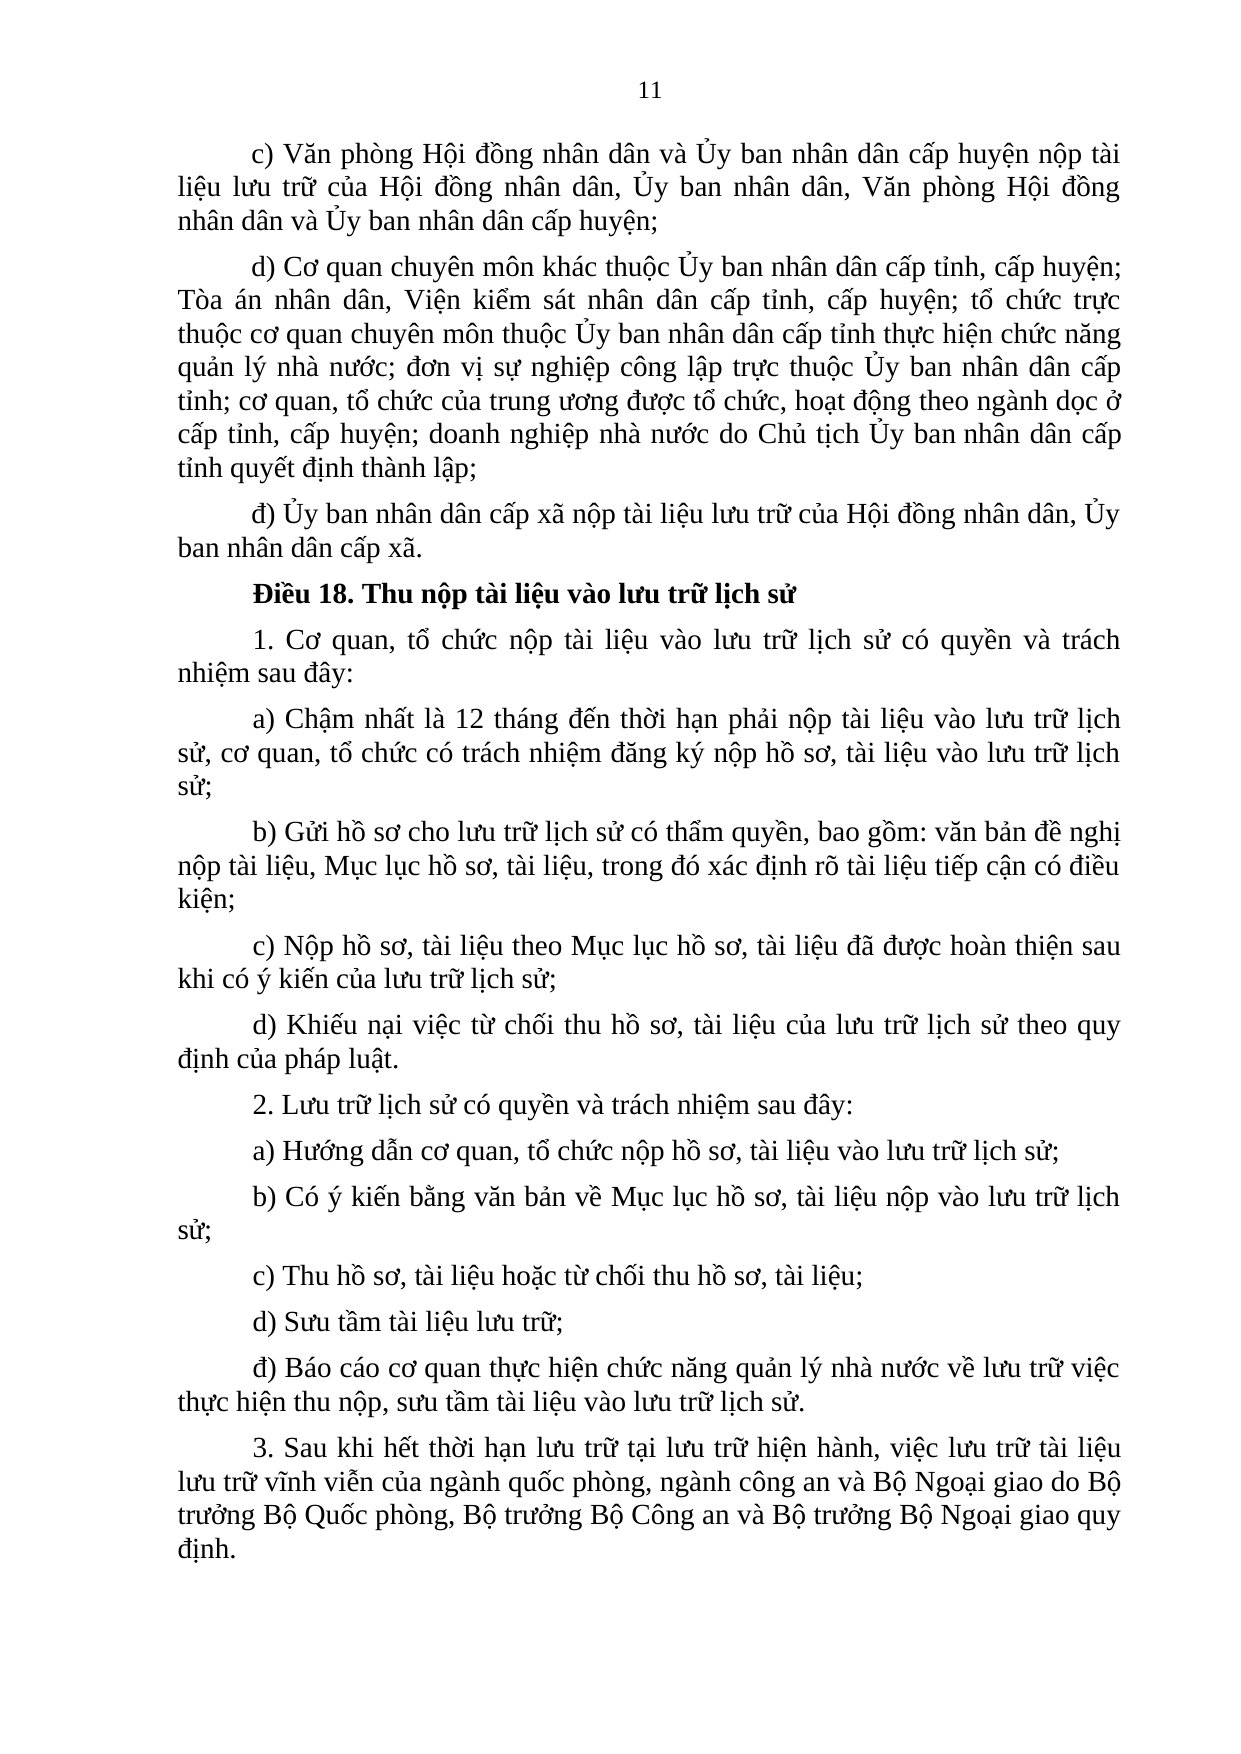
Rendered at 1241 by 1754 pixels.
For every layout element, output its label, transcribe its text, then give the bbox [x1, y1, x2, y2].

text c) Nộp hồ sơ, tài liệu theo Mục lục hồ sơ, tài liệu đã được hoàn thiện sau khi có ý kiến của lưu trữ lịch sử; [177, 928, 1122, 995]
text a) Chậm nhất là 12 tháng đến thời hạn phải nộp tài liệu vào lưu trữ lịch sử, cơ quan, tổ chức có trách nhiệm đăng ký nộp hồ sơ, tài liệu vào lưu trữ lịch sử; [177, 701, 1122, 802]
text a) Hướng dẫn cơ quan, tổ chức nộp hồ sơ, tài liệu vào lưu trữ lịch sử; [177, 1133, 1122, 1166]
text 1. Cơ quan, tổ chức nộp tài liệu vào lưu trữ lịch sử có quyền và trách nhiệm sau đây: [177, 622, 1122, 689]
text đ) Ủy ban nhân dân cấp xã nộp tài liệu lưu trữ của Hội đồng nhân dân, Ủy ban nhân dân cấp xã. [177, 496, 1122, 563]
text đ) Báo cáo cơ quan thực hiện chức năng quản lý nhà nước về lưu trữ việc thực hiện thu nộp, sưu tầm tài liệu vào lưu trữ lịch sử. [177, 1351, 1122, 1418]
subtitle Điều 18. Thu nộp tài liệu vào lưu trữ lịch sử [177, 576, 1122, 609]
text d) Cơ quan chuyên môn khác thuộc Ủy ban nhân dân cấp tỉnh, cấp huyện; Tòa án nhân dân, Viện kiểm sát nhân dân cấp tỉnh, cấp huyện; tổ chức trực thuộc cơ quan chuyên môn thuộc Ủy ban nhân dân cấp tỉnh thực hiện chức năng quản lý nhà nước; đơn vị sự nghiệp công lập trực thuộc Ủy ban nhân dân cấp tỉnh; cơ quan, tổ chức của trung ương được tổ chức, hoạt động theo ngành dọc ở cấp tỉnh, cấp huyện; doanh nghiệp nhà nước do Chủ tịch Ủy ban nhân dân cấp tỉnh quyết định thành lập; [177, 249, 1122, 484]
text 3. Sau khi hết thời hạn lưu trữ tại lưu trữ hiện hành, việc lưu trữ tài liệu lưu trữ vĩnh viễn của ngành quốc phòng, ngành công an và Bộ Ngoại giao do Bộ trưởng Bộ Quốc phòng, Bộ trưởng Bộ Công an và Bộ trưởng Bộ Ngoại giao quy định. [177, 1430, 1122, 1564]
text d) Khiếu nại việc từ chối thu hồ sơ, tài liệu của lưu trữ lịch sử theo quy định của pháp luật. [177, 1007, 1122, 1074]
text c) Thu hồ sơ, tài liệu hoặc từ chối thu hồ sơ, tài liệu; [177, 1258, 1122, 1292]
text b) Gửi hồ sơ cho lưu trữ lịch sử có thẩm quyền, bao gồm: văn bản đề nghị nộp tài liệu, Mục lục hồ sơ, tài liệu, trong đó xác định rõ tài liệu tiếp cận có điều kiện; [177, 814, 1122, 915]
text d) Sưu tầm tài liệu lưu trữ; [177, 1304, 1122, 1338]
text c) Văn phòng Hội đồng nhân dân và Ủy ban nhân dân cấp huyện nộp tài liệu lưu trữ của Hội đồng nhân dân, Ủy ban nhân dân, Văn phòng Hội đồng nhân dân và Ủy ban nhân dân cấp huyện; [177, 136, 1122, 236]
text b) Có ý kiến bằng văn bản về Mục lục hồ sơ, tài liệu nộp vào lưu trữ lịch sử; [177, 1179, 1122, 1246]
text 2. Lưu trữ lịch sử có quyền và trách nhiệm sau đây: [177, 1087, 1122, 1120]
